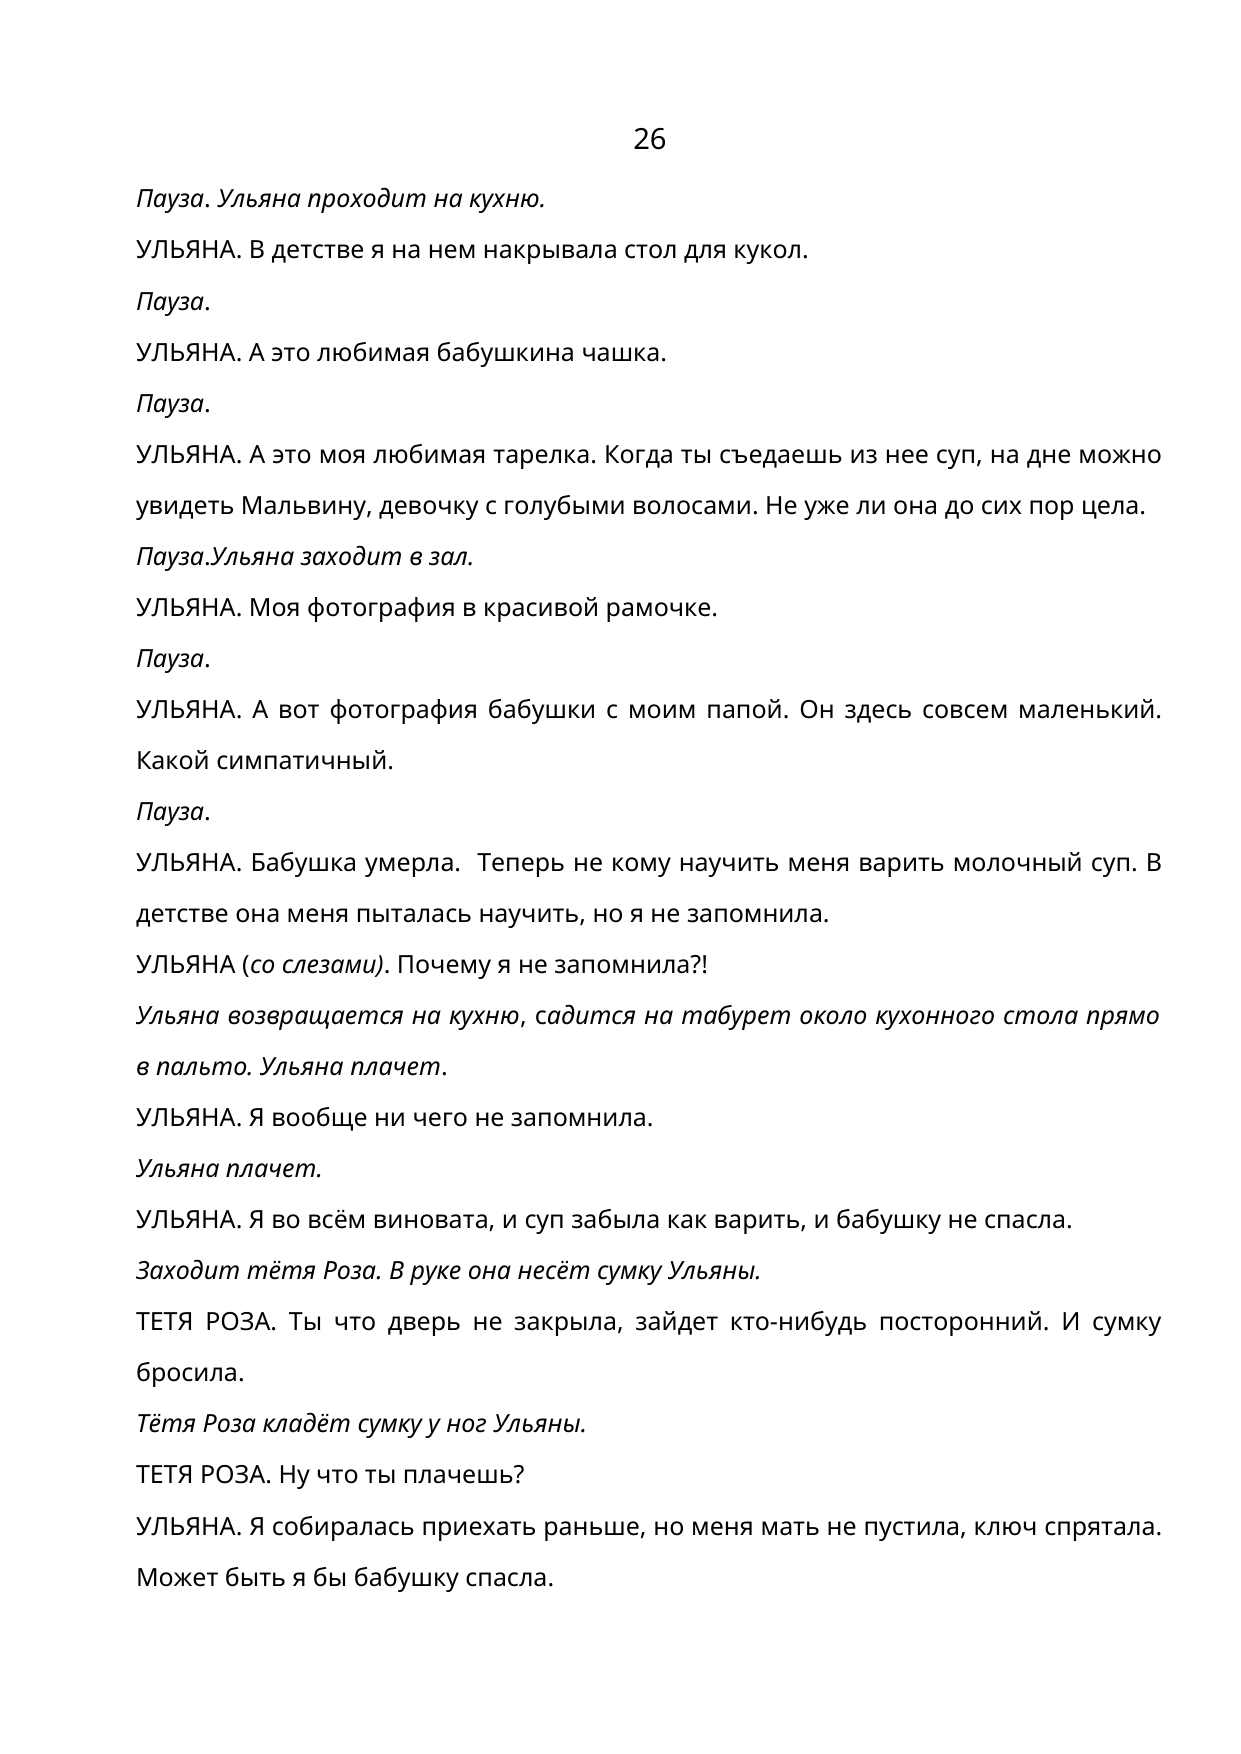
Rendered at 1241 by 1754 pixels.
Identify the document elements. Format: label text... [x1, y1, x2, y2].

text Пауза. [136, 385, 1163, 419]
text Ульяна плачет. [136, 1151, 1163, 1185]
text Пауза. Ульяна проходит на кухню. [136, 181, 1163, 215]
text Пауза. [136, 641, 1163, 674]
text УЛЬЯНА. Я во всём виновата, и суп забыла как варить, и бабушку не спасла. [136, 1202, 1163, 1236]
text УЛЬЯНА. А это любимая бабушкина чашка. [136, 334, 1163, 368]
text УЛЬЯНА. Бабушка умерла. Теперь не кому научить меня варить молочный суп. В детстве она меня пыталась научить, но я не запомнила. [136, 845, 1163, 930]
text Тётя Роза кладёт сумку у ног Ульяны. [136, 1406, 1163, 1440]
text Пауза. [136, 283, 1163, 317]
text УЛЬЯНА. Моя фотография в красивой рамочке. [136, 589, 1163, 623]
text УЛЬЯНА. А это моя любимая тарелка. Когда ты съедаешь из нее суп, на дне можно увидеть Мальвину, девочку с голубыми волосами. Не уже ли она до сих пор цела. [136, 436, 1163, 521]
text УЛЬЯНА. А вот фотография бабушки с моим папой. Он здесь совсем маленький. Какой симпатичный. [136, 692, 1163, 777]
text УЛЬЯНА. Я собиралась приехать раньше, но меня мать не пустила, ключ спрятала. Может быть я бы бабушку спасла. [136, 1508, 1163, 1593]
text ТЕТЯ РОЗА. Ты что дверь не закрыла, зайдет кто-нибудь посторонний. И сумку бросила. [136, 1304, 1163, 1389]
text Ульяна возвращается на кухню, садится на табурет около кухонного стола прямо в пальто. Ульяна плачет. [136, 998, 1163, 1083]
text ТЕТЯ РОЗА. Ну что ты плачешь? [136, 1457, 1163, 1491]
text УЛЬЯНА. В детстве я на нем накрывала стол для кукол. [136, 232, 1163, 266]
text Пауза. [136, 794, 1163, 828]
text Пауза.Ульяна заходит в зал. [136, 538, 1163, 572]
text Заходит тётя Роза. В руке она несёт сумку Ульяны. [136, 1253, 1163, 1287]
text УЛЬЯНА (со слезами). Почему я не запомнила?! [136, 947, 1163, 981]
text УЛЬЯНА. Я вообще ни чего не запомнила. [136, 1100, 1163, 1134]
